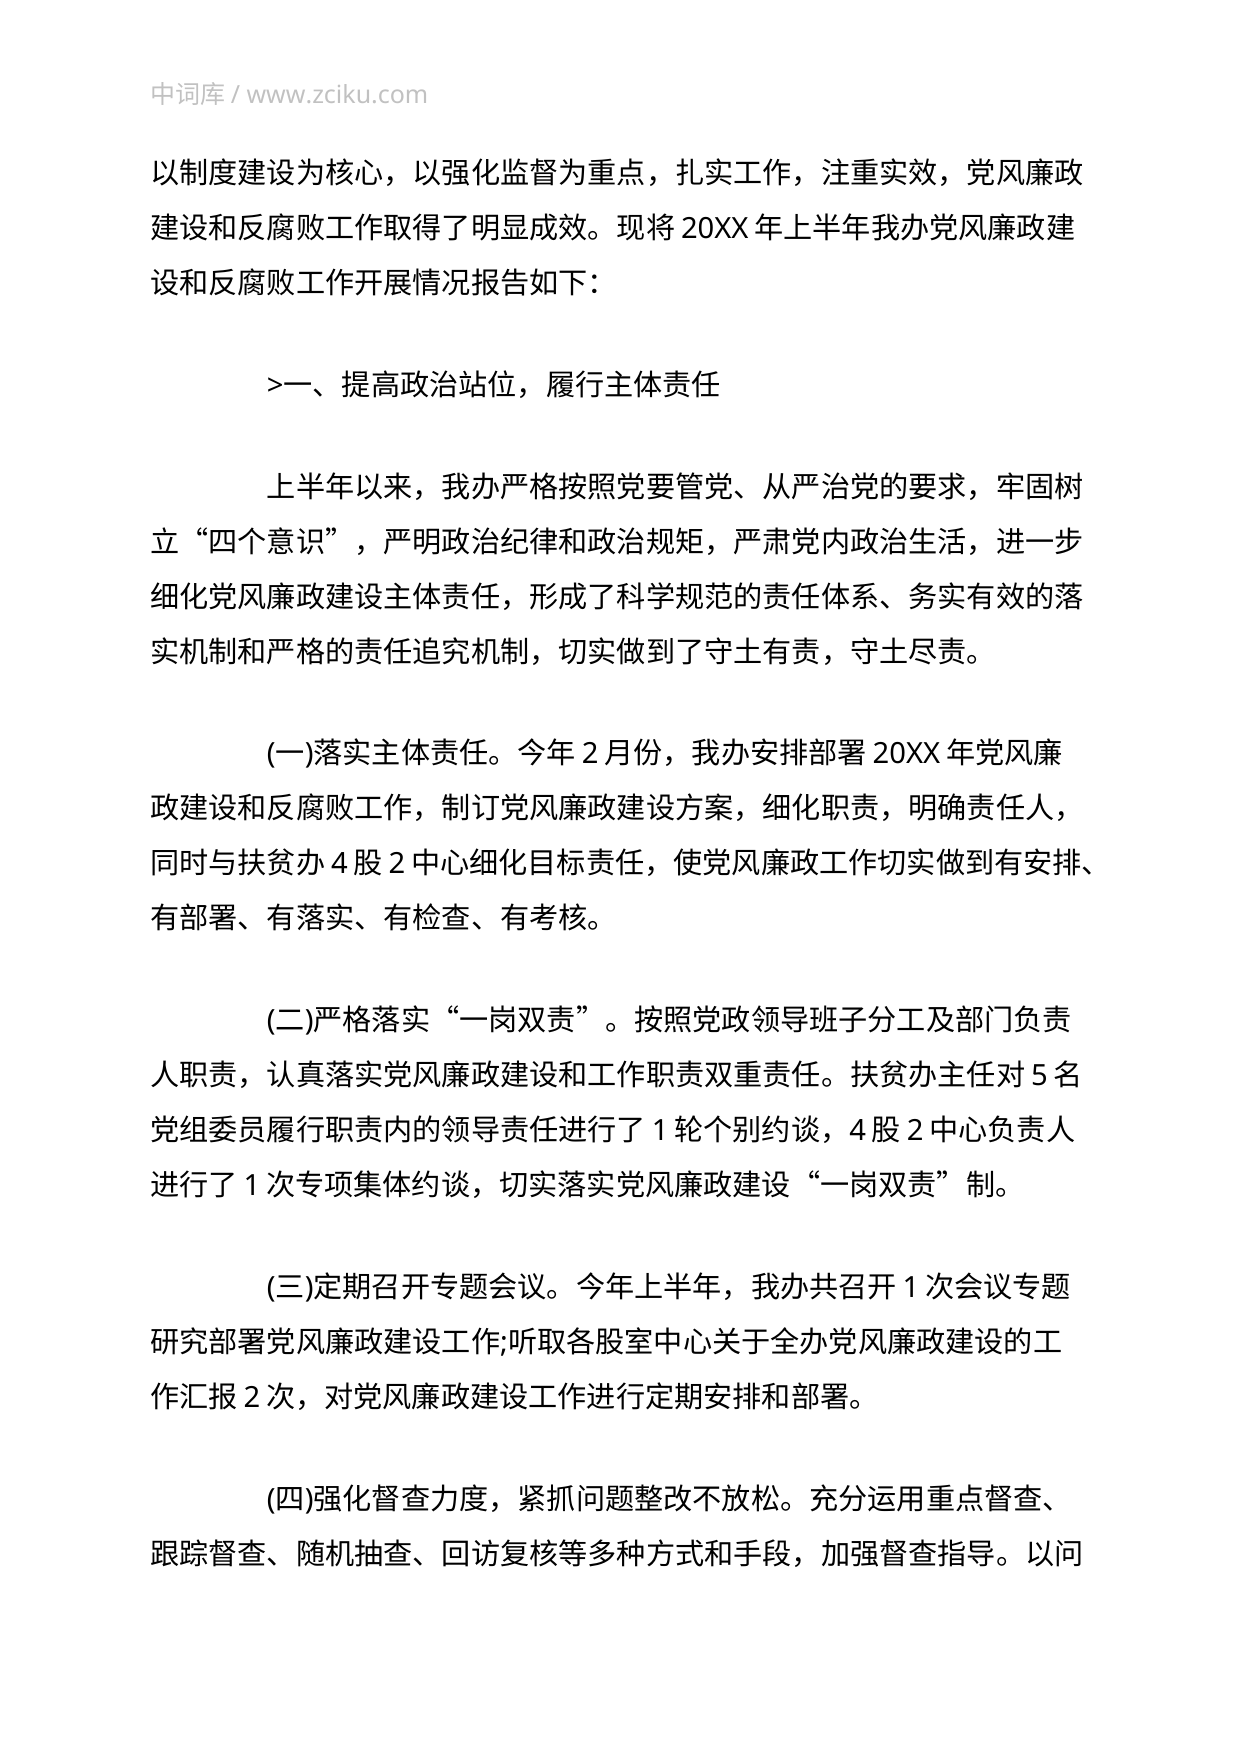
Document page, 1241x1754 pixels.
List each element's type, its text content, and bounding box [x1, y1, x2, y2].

text (三)定期召开专题会议。今年上半年，我办共召开1次会议专题研究部署党风廉政建设工作;听取各股室中心关于全办党风廉政建设的工作汇报2次，对党风廉政建设工作进行定期安排和部署。 [150, 1264, 1090, 1416]
text 上半年以来，我办严格按照党要管党、从严治党的要求，牢固树立“四个意识”，严明政治纪律和政治规矩，严肃党内政治生活，进一步细化党风廉政建设主体责任，形成了科学规范的责任体系、务实有效的落实机制和严格的责任追究机制，切实做到了守土有责，守土尽责。 [150, 464, 1090, 671]
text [150, 150, 1090, 302]
text >一、提高政治站位，履行主体责任 [150, 362, 1090, 404]
text (二)严格落实“一岗双责”。按照党政领导班子分工及部门负责人职责，认真落实党风廉政建设和工作职责双重责任。扶贫办主任对5名党组委员履行职责内的领导责任进行了1轮个别约谈，4股2中心负责人进行了1次专项集体约谈，切实落实党风廉政建设“一岗双责”制。 [150, 997, 1090, 1204]
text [150, 1476, 1090, 1573]
text (一)落实主体责任。今年2月份，我办安排部署20XX年党风廉政建设和反腐败工作，制订党风廉政建设方案，细化职责，明确责任人，同时与扶贫办4股2中心细化目标责任，使党风廉政工作切实做到有安排、有部署、有落实、有检查、有考核。 [150, 730, 1090, 937]
